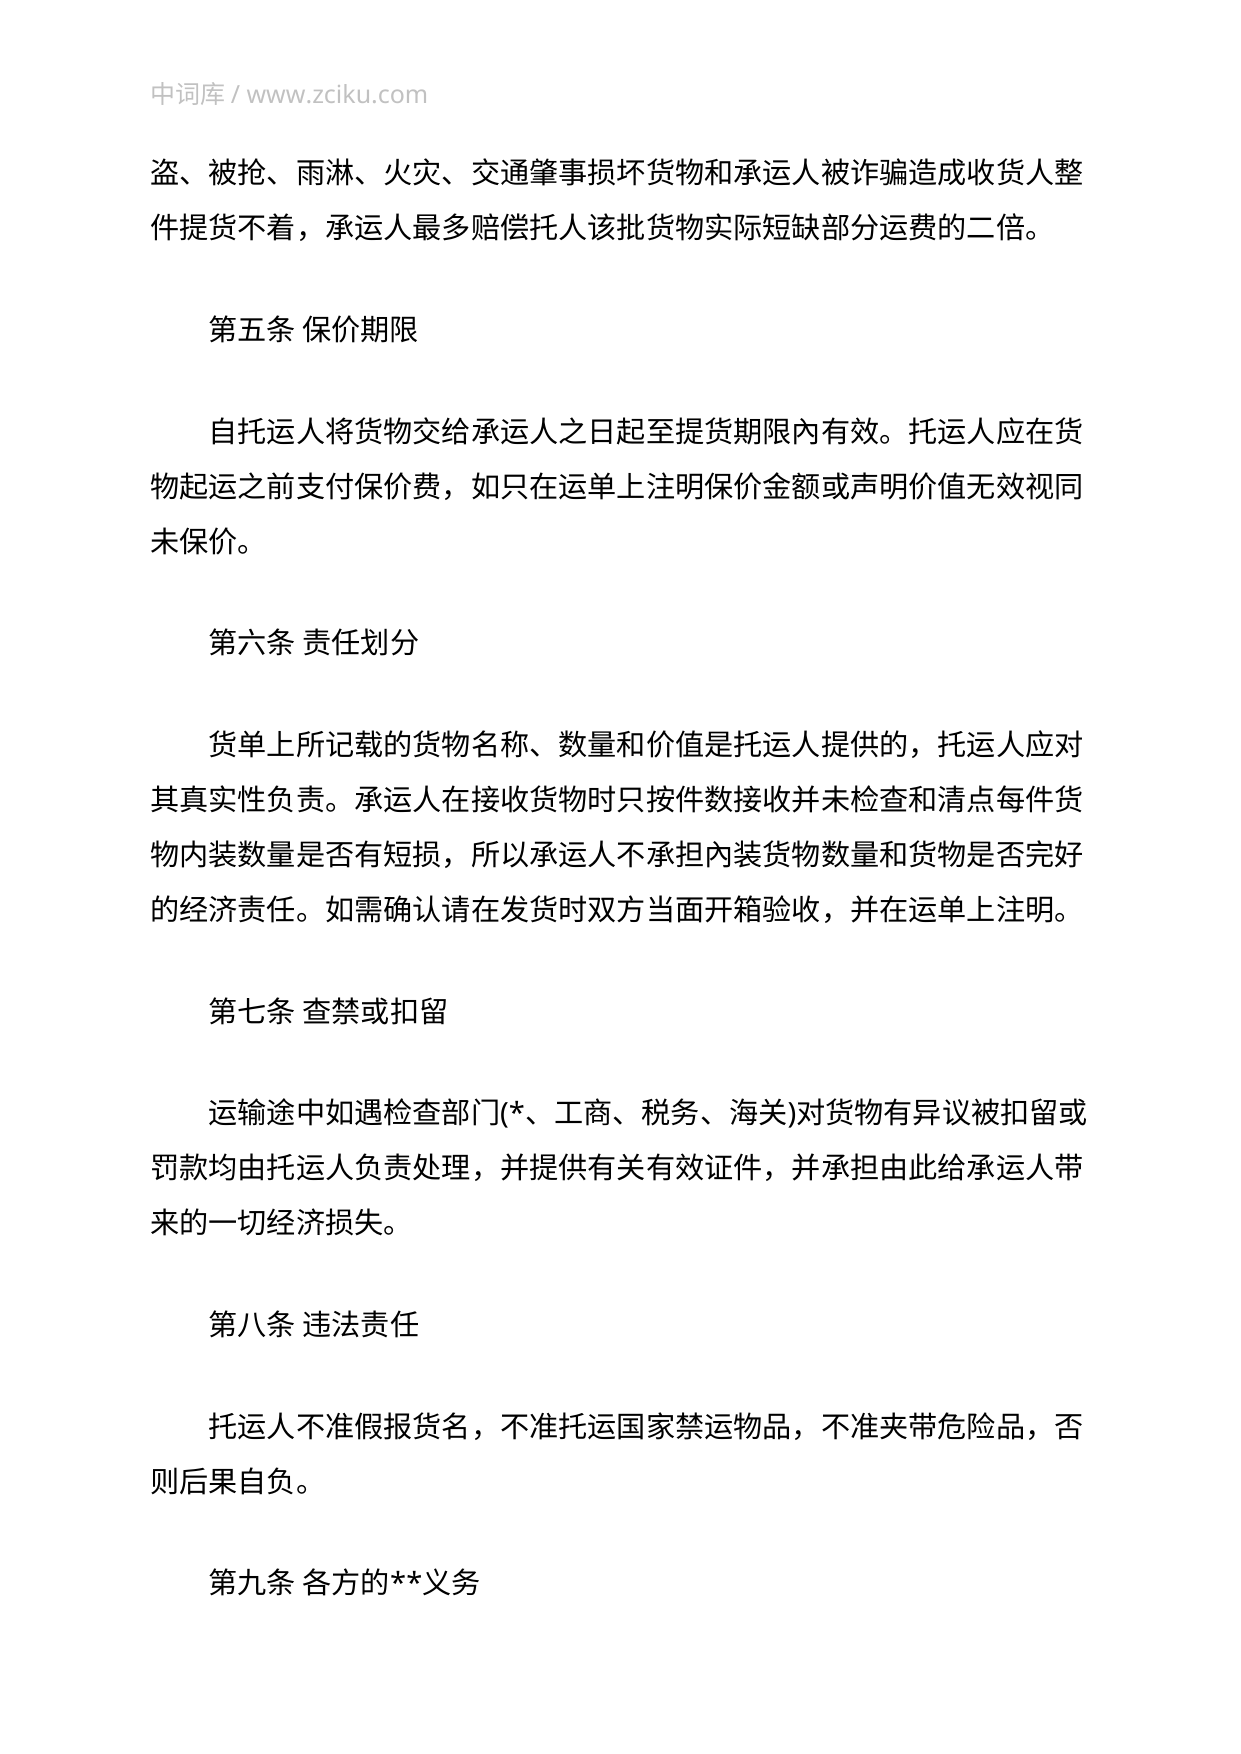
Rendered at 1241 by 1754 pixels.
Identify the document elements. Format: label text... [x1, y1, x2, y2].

text 第五条 保价期限 [150, 307, 1090, 349]
text 第九条 各方的**义务 [150, 1560, 1090, 1602]
text 第八条 违法责任 [150, 1302, 1090, 1344]
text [150, 150, 1090, 247]
text 运输途中如遇检查部门(*、工商、税务、海关)对货物有异议被扣留或罚款均由托运人负责处理，并提供有关有效证件，并承担由此给承运人带来的一切经济损失。 [150, 1090, 1090, 1242]
text 托运人不准假报货名，不准托运国家禁运物品，不准夹带危险品，否则后果自负。 [150, 1403, 1090, 1501]
text 第七条 查禁或扣留 [150, 988, 1090, 1031]
text 自托运人将货物交给承运人之日起至提货期限內有效。托运人应在货物起运之前支付保价费，如只在运单上注明保价金额或声明价值无效视同未保价。 [150, 408, 1090, 561]
text 货单上所记载的货物名称、数量和价值是托运人提供的，托运人应对其真实性负责。承运人在接收货物时只按件数接收并未检查和清点每件货物内装数量是否有短损，所以承运人不承担內装货物数量和货物是否完好的经济责任。如需确认请在发货时双方当面开箱验收，并在运单上注明。 [150, 722, 1090, 929]
text 第六条 责任划分 [150, 620, 1090, 662]
